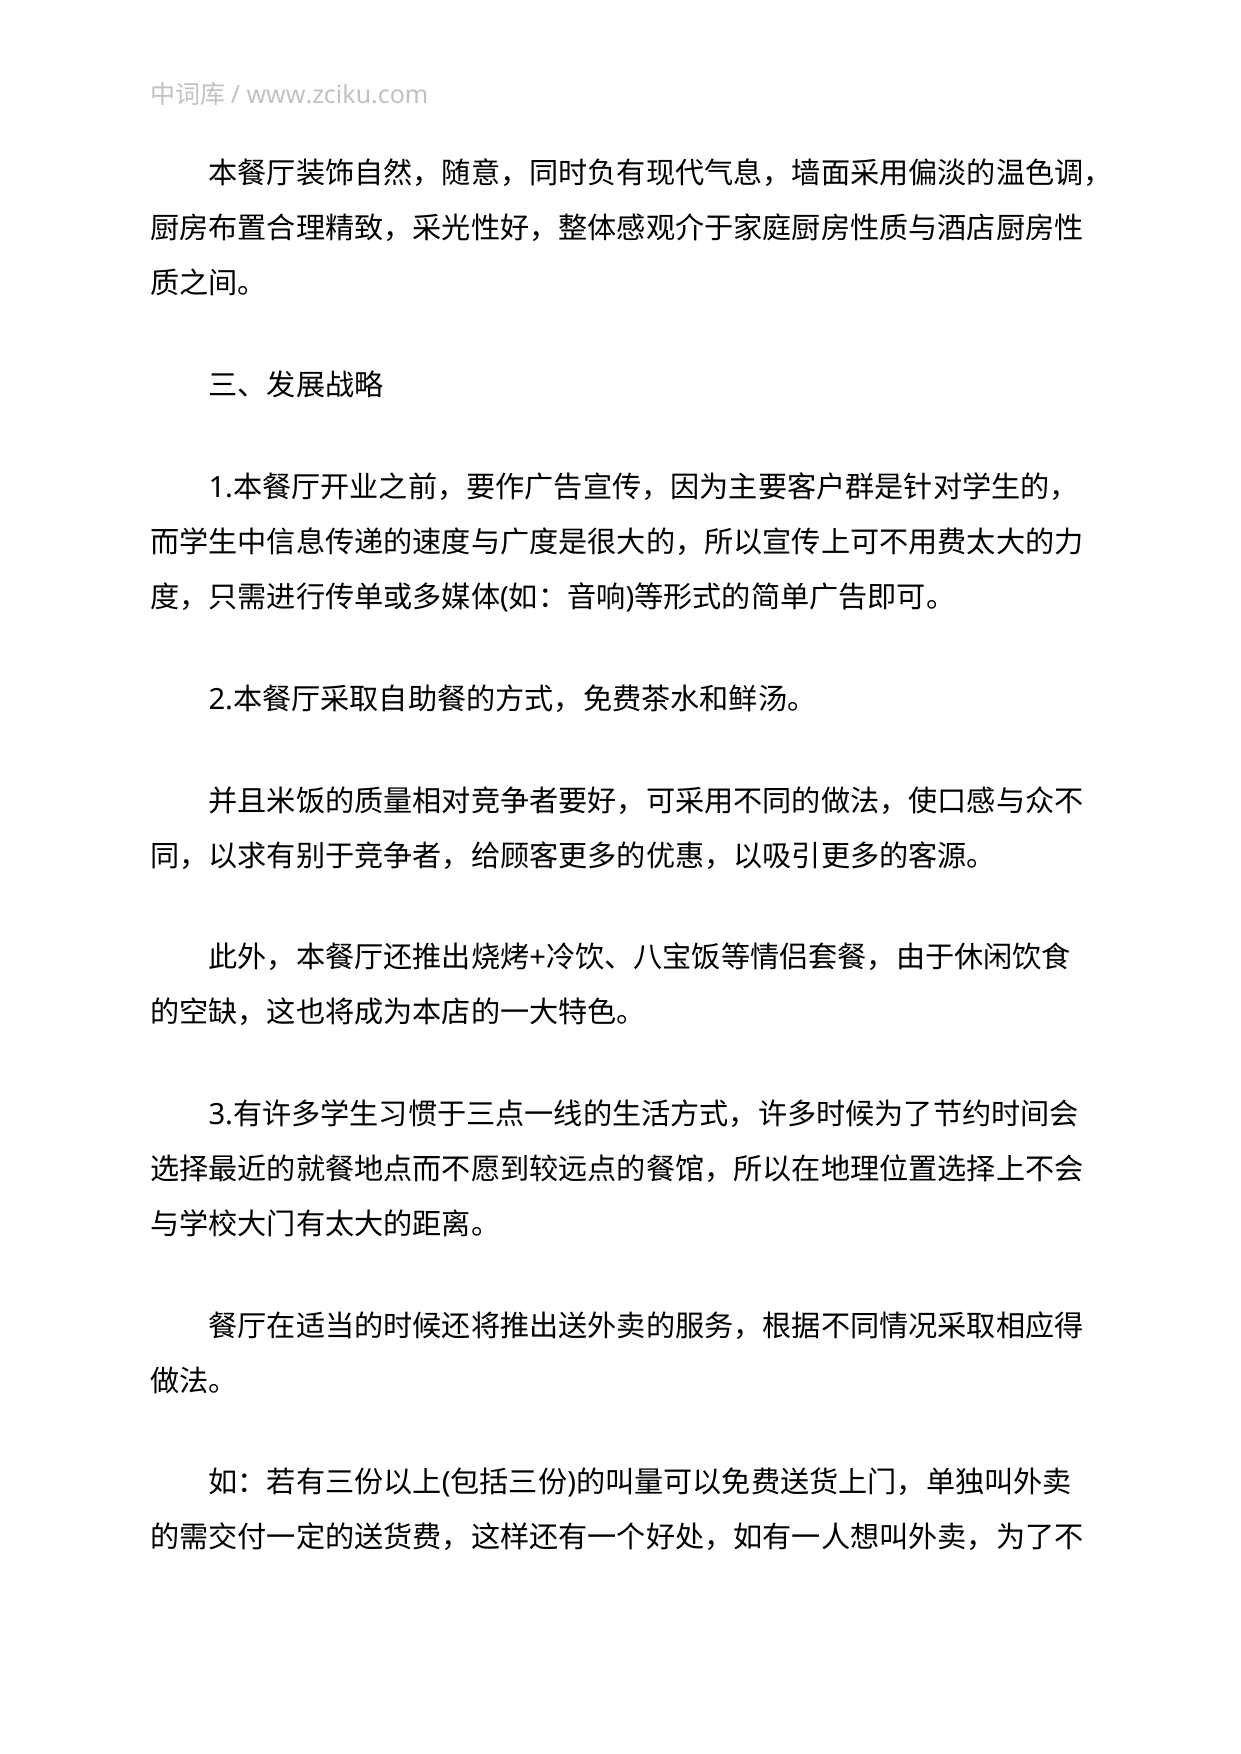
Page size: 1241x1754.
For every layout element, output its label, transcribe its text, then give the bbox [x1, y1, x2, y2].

text 3.有许多学生习惯于三点一线的生活方式，许多时候为了节约时间会选择最近的就餐地点而不愿到较远点的餐馆，所以在地理位置选择上不会与学校大门有太大的距离。 [150, 1091, 1090, 1243]
text 餐厅在适当的时候还将推出送外卖的服务，根据不同情况采取相应得做法。 [150, 1302, 1090, 1399]
text 并且米饭的质量相对竞争者要好，可采用不同的做法，使口感与众不同，以求有别于竞争者，给顾客更多的优惠，以吸引更多的客源。 [150, 777, 1090, 874]
text 本餐厅装饰自然，随意，同时负有现代气息，墙面采用偏淡的温色调，厨房布置合理精致，采光性好，整体感观介于家庭厨房性质与酒店厨房性质之间。 [150, 150, 1090, 302]
text 1.本餐厅开业之前，要作广告宣传，因为主要客户群是针对学生的，而学生中信息传递的速度与广度是很大的，所以宣传上可不用费太大的力度，只需进行传单或多媒体(如：音响)等形式的简单广告即可。 [150, 463, 1090, 616]
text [150, 1459, 1090, 1556]
text 三、发展战略 [150, 362, 1090, 404]
text 此外，本餐厅还推出烧烤+冷饮、八宝饭等情侣套餐，由于休闲饮食的空缺，这也将成为本店的一大特色。 [150, 934, 1090, 1031]
text 2.本餐厅采取自助餐的方式，免费茶水和鲜汤。 [150, 675, 1090, 718]
